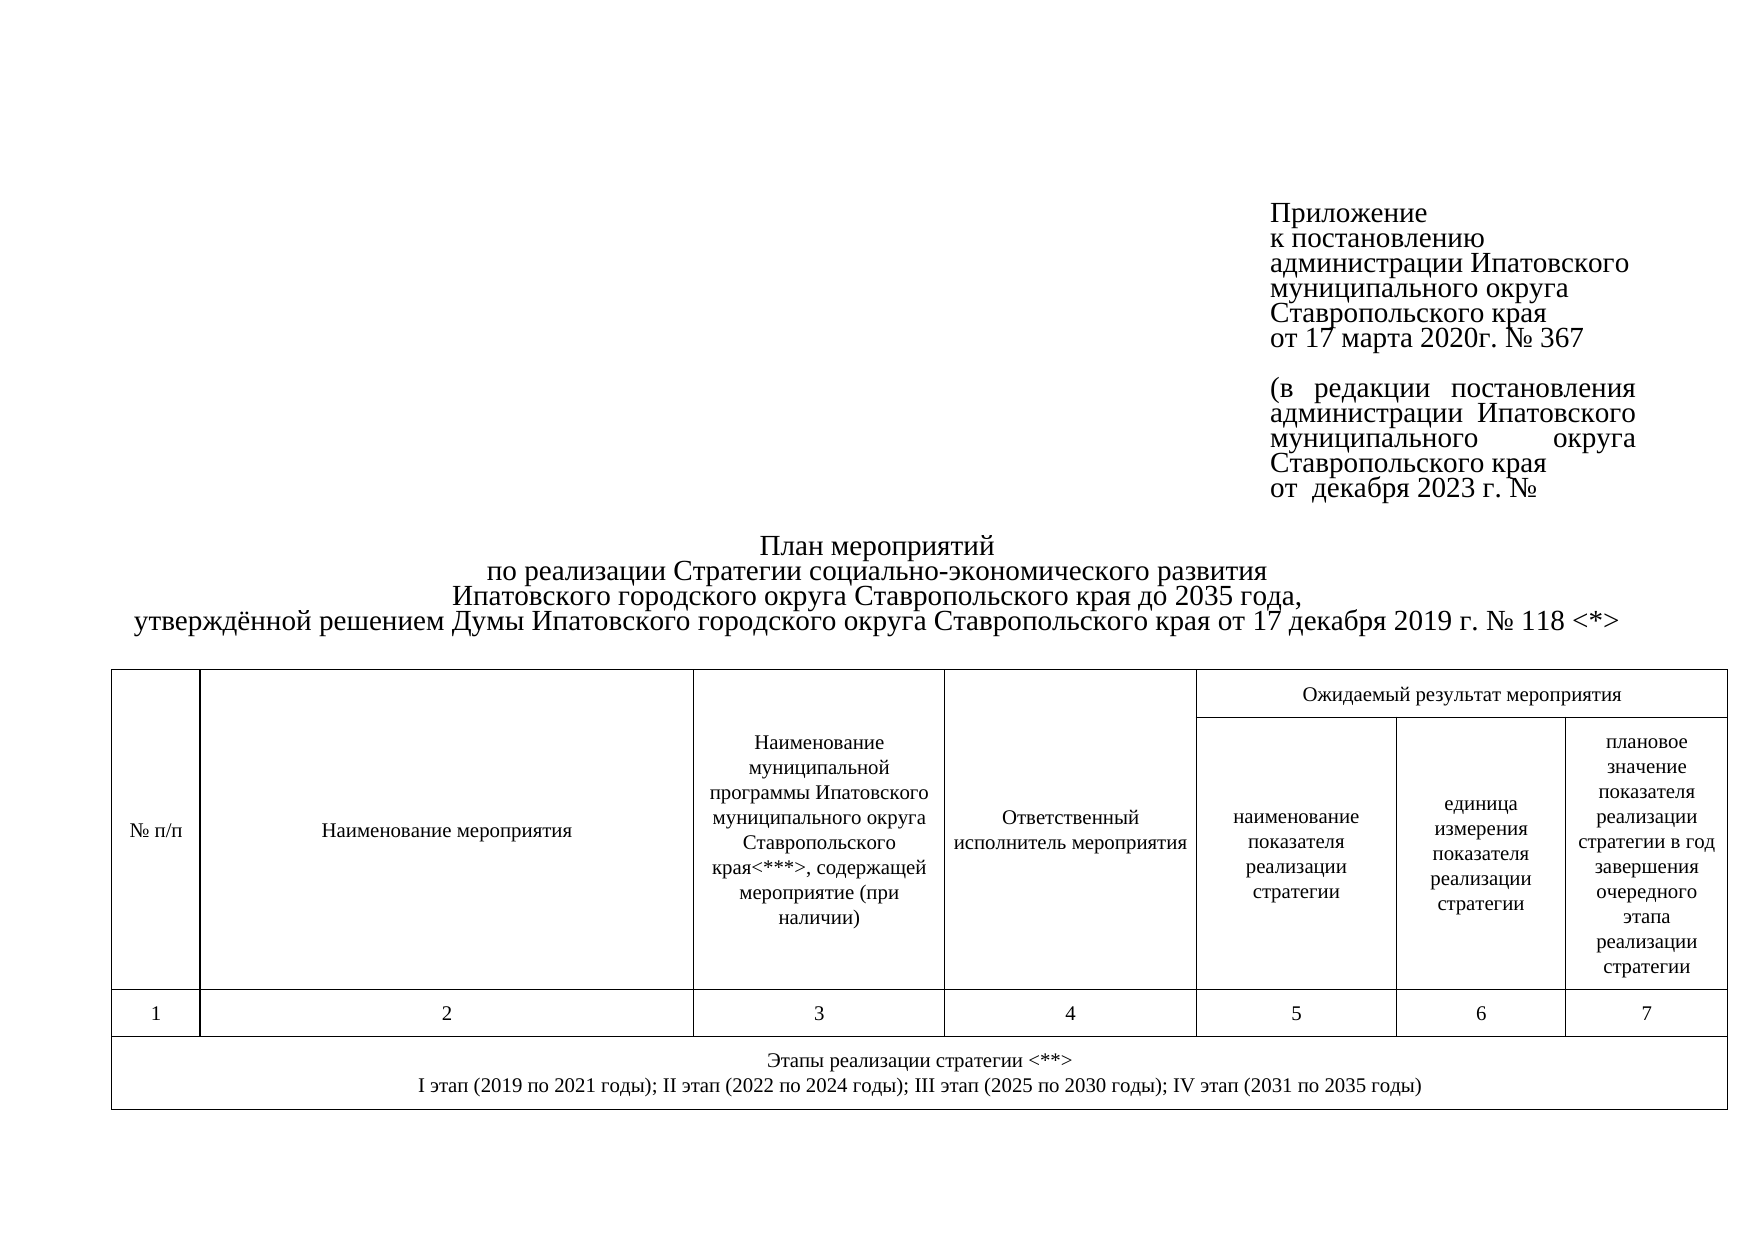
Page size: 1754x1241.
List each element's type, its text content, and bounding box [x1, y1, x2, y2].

table_header Наименование муниципальной программы Ипатовского муниципального округа Ставропольского края<***>, содержащей мероприятие (при наличии) [694, 670, 944, 989]
text утверждённой решением Думы Ипатовского городского округа Ставропольского края от 17 декабря . № 118 <*> [468, 611, 1636, 636]
text Ипатовского городского округа Ставропольского края до 2035 года, [118, 586, 1636, 611]
table_header Ответственный исполнитель мероприятия [945, 670, 1196, 989]
table_cell плановое значение показателя реализации стратегии в год завершения очередного этапа реализации стратегии [1566, 718, 1727, 989]
text План мероприятий [118, 536, 1636, 561]
text (в редакции постановления администрации Ипатовского муниципального округа Ставропольского края [1270, 377, 1636, 477]
table_header Ожидаемый результат мероприятия [1197, 670, 1727, 717]
table_cell единица измерения показателя реализации стратегии [1397, 718, 1565, 989]
table_header № п/п [112, 670, 199, 989]
table_cell наименование показателя реализации стратегии [1197, 718, 1396, 989]
text по реализации Стратегии социально-экономического развития [118, 561, 1636, 586]
text Приложение [1270, 202, 1636, 227]
table_cell Этапы реализации стратегии <**> I этап (2019 по 2021 годы); II этап (2022 по 2024 годы); III этап (2025 по 2030 годы); IV этап (2031 по 2035 годы) [112, 1037, 1727, 1108]
table_cell 2 [201, 990, 693, 1036]
table_cell 4 [945, 990, 1196, 1036]
text от декабря 2023 г. № [1270, 477, 1636, 502]
text от 17 марта 2020г. № 367 [1270, 327, 1636, 352]
table_cell 3 [694, 990, 944, 1036]
table_cell 7 [1566, 990, 1727, 1036]
table_header Наименование мероприятия [201, 670, 693, 989]
text к постановлению администрации Ипатовского муниципального округа Ставропольского края [1270, 227, 1636, 327]
text утверждённой решением Думы Ипатовского городского округа Ставропольского края от 17 декабря . № 118 <*> [118, 611, 458, 636]
table_cell 5 [1197, 990, 1396, 1036]
table_cell 1 [112, 990, 199, 1036]
table_cell 6 [1397, 990, 1565, 1036]
